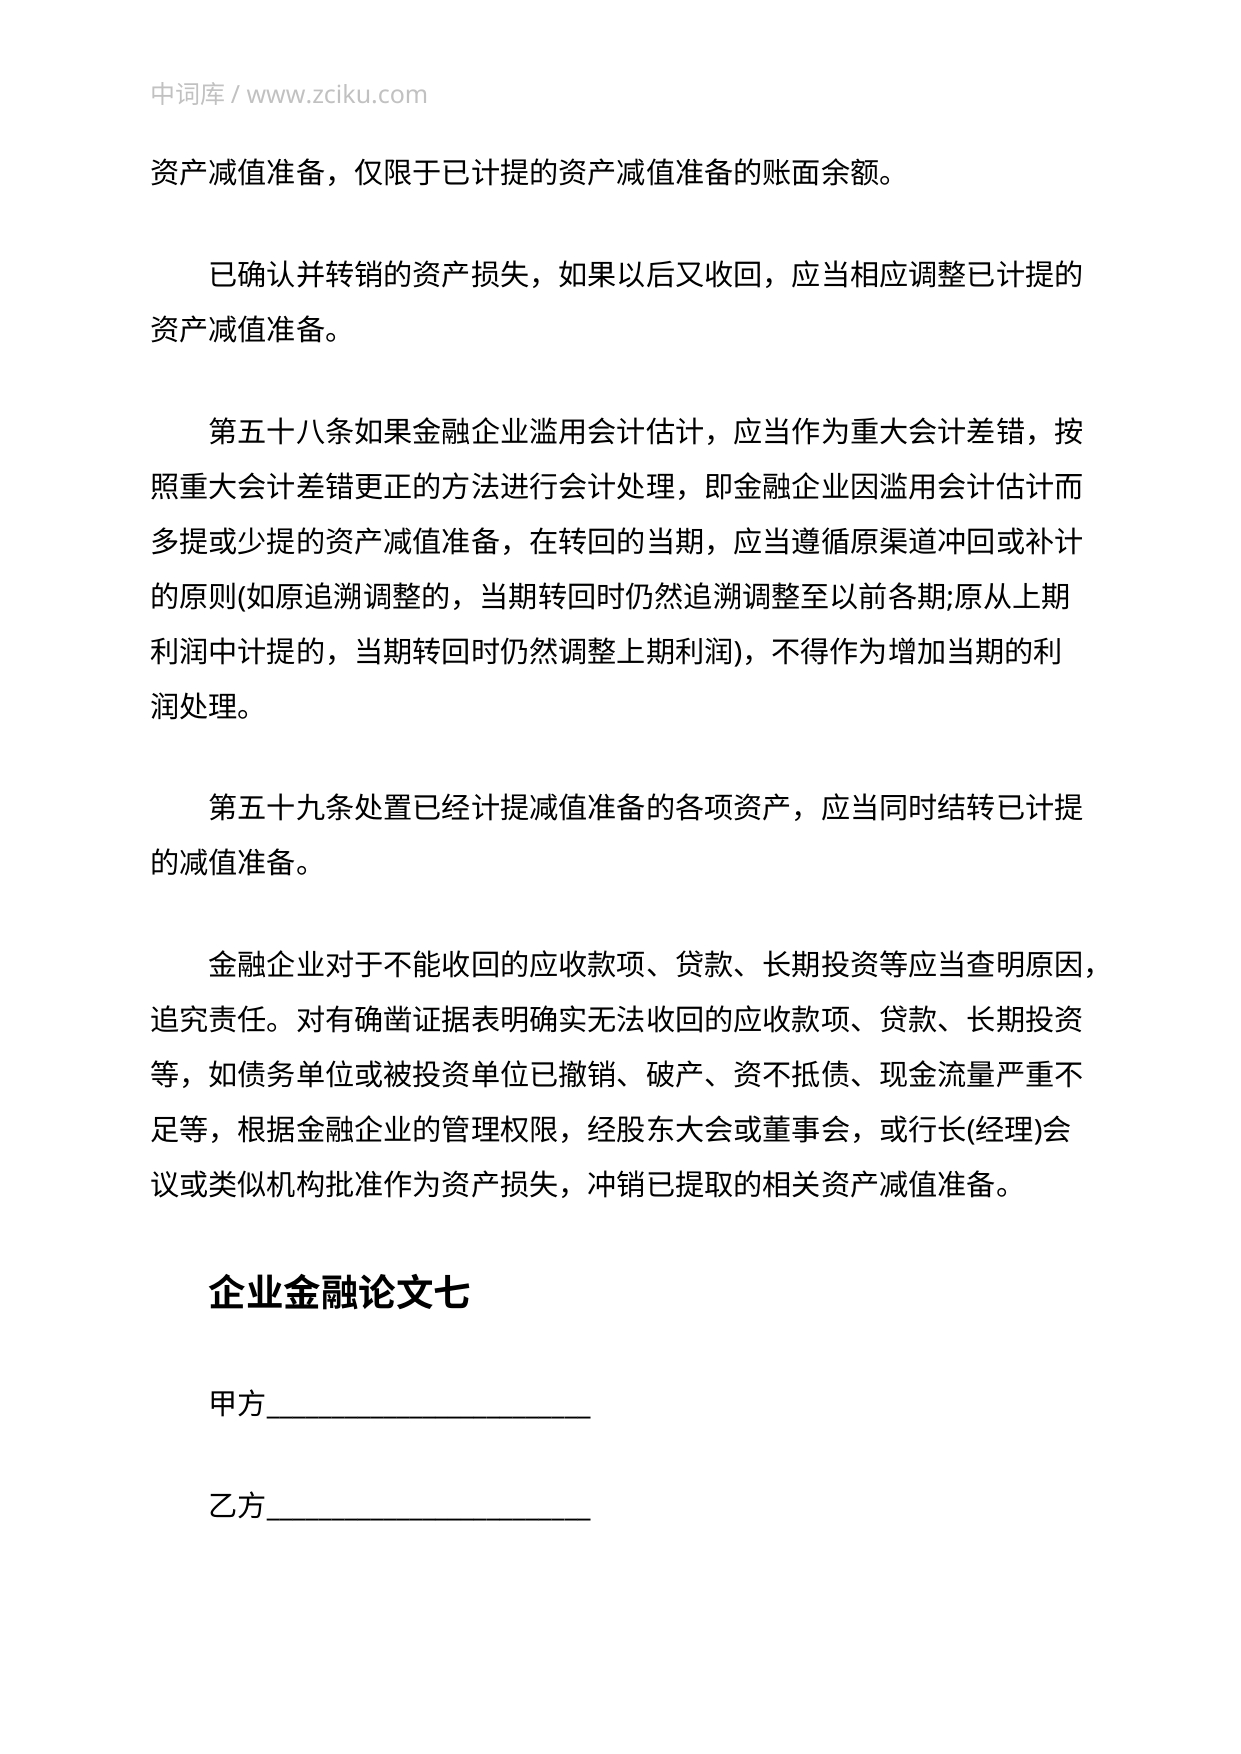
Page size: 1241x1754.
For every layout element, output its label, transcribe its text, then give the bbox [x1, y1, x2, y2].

text 企业金融论文七 [150, 1263, 1090, 1317]
text 已确认并转销的资产损失，如果以后又收回，应当相应调整已计提的资产减值准备。 [150, 252, 1090, 349]
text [150, 150, 1090, 192]
text 乙方_________________________ [150, 1482, 1090, 1525]
text 第五十八条如果金融企业滥用会计估计，应当作为重大会计差错，按照重大会计差错更正的方法进行会计处理，即金融企业因滥用会计估计而多提或少提的资产减值准备，在转回的当期，应当遵循原渠道冲回或补计的原则(如原追溯调整的，当期转回时仍然追溯调整至以前各期;原从上期利润中计提的，当期转回时仍然调整上期利润)，不得作为增加当期的利润处理。 [150, 408, 1090, 725]
text 第五十九条处置已经计提减值准备的各项资产，应当同时结转已计提的减值准备。 [150, 785, 1090, 882]
text 金融企业对于不能收回的应收款项、贷款、长期投资等应当查明原因，追究责任。对有确凿证据表明确实无法收回的应收款项、贷款、长期投资等，如债务单位或被投资单位已撤销、破产、资不抵债、现金流量严重不足等，根据金融企业的管理权限，经股东大会或董事会，或行长(经理)会议或类似机构批准作为资产损失，冲销已提取的相关资产减值准备。 [150, 942, 1090, 1203]
text 甲方_________________________ [150, 1380, 1090, 1423]
